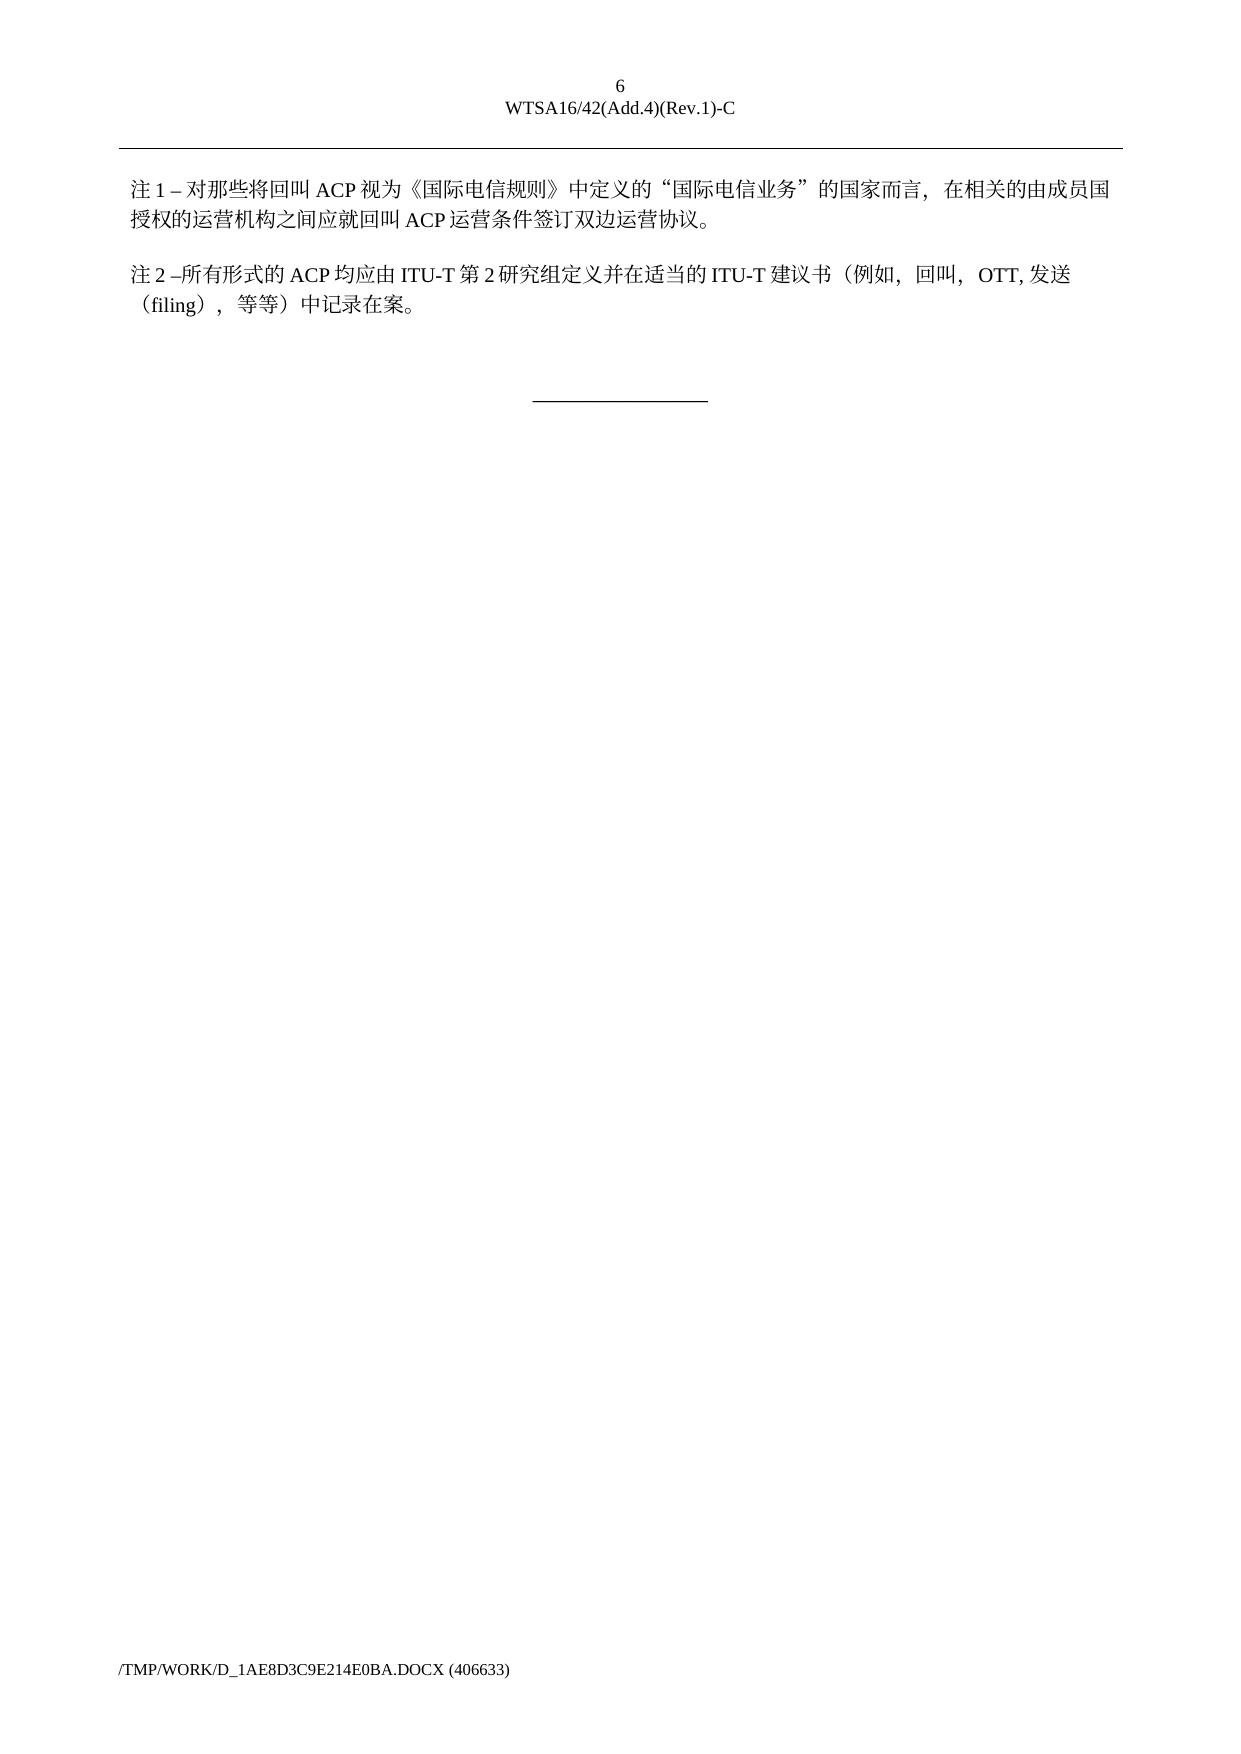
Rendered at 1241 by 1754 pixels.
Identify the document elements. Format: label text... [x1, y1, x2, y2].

text ______________ [118, 376, 1122, 405]
table_header 注 – 对那些将视为《国际电信规则》中定义的“国际电信业务”的国家而言，在相关的由成员国授权的运营机构之间应就运营条件签订双边运营协议。 [119, 149, 1123, 322]
